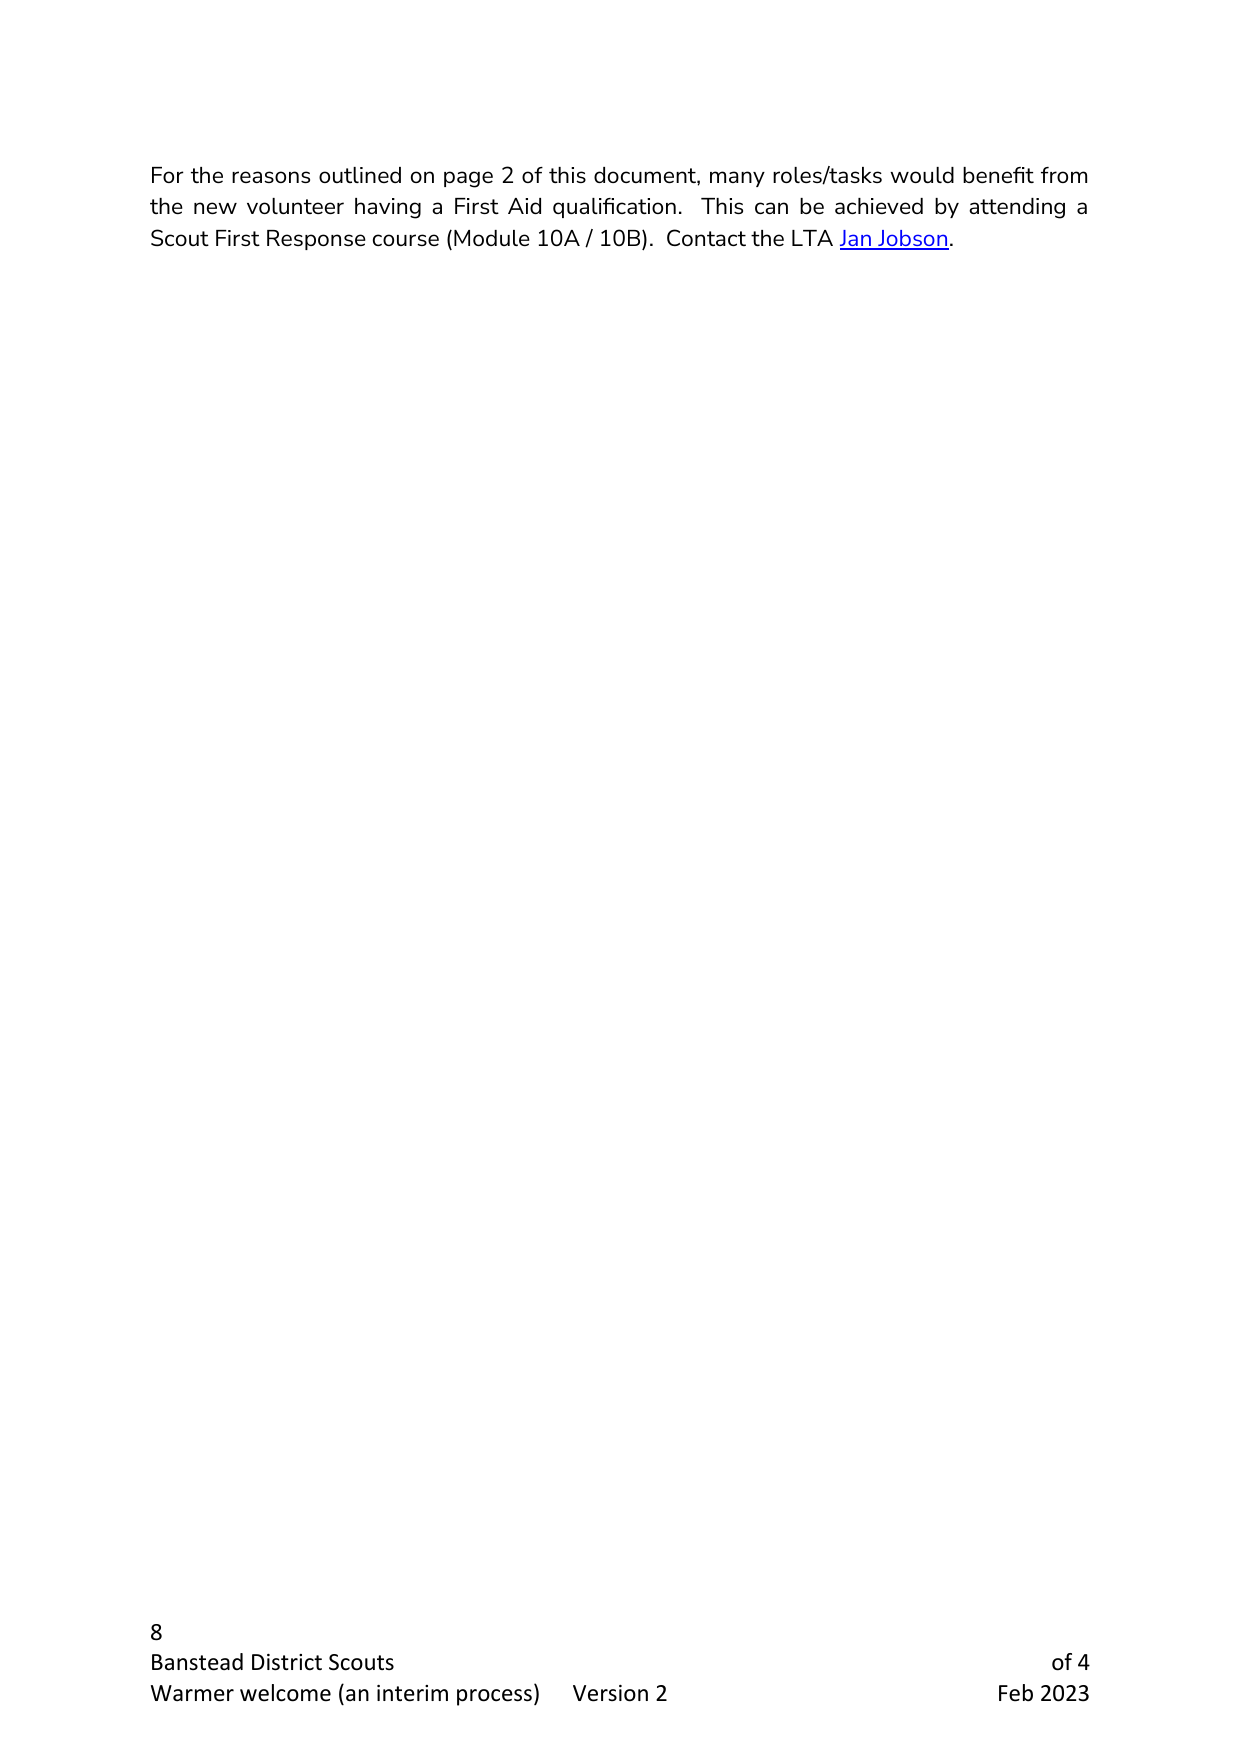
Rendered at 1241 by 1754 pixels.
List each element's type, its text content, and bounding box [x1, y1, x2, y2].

text For the reasons outlined on page 2 of this document, many roles/tasks would benefit from the new volunteer having a First Aid qualification. This can be achieved by attending a Scout First Response course (Module 10A / 10B). Contact the LTA Jan Jobson. [150, 160, 1090, 254]
